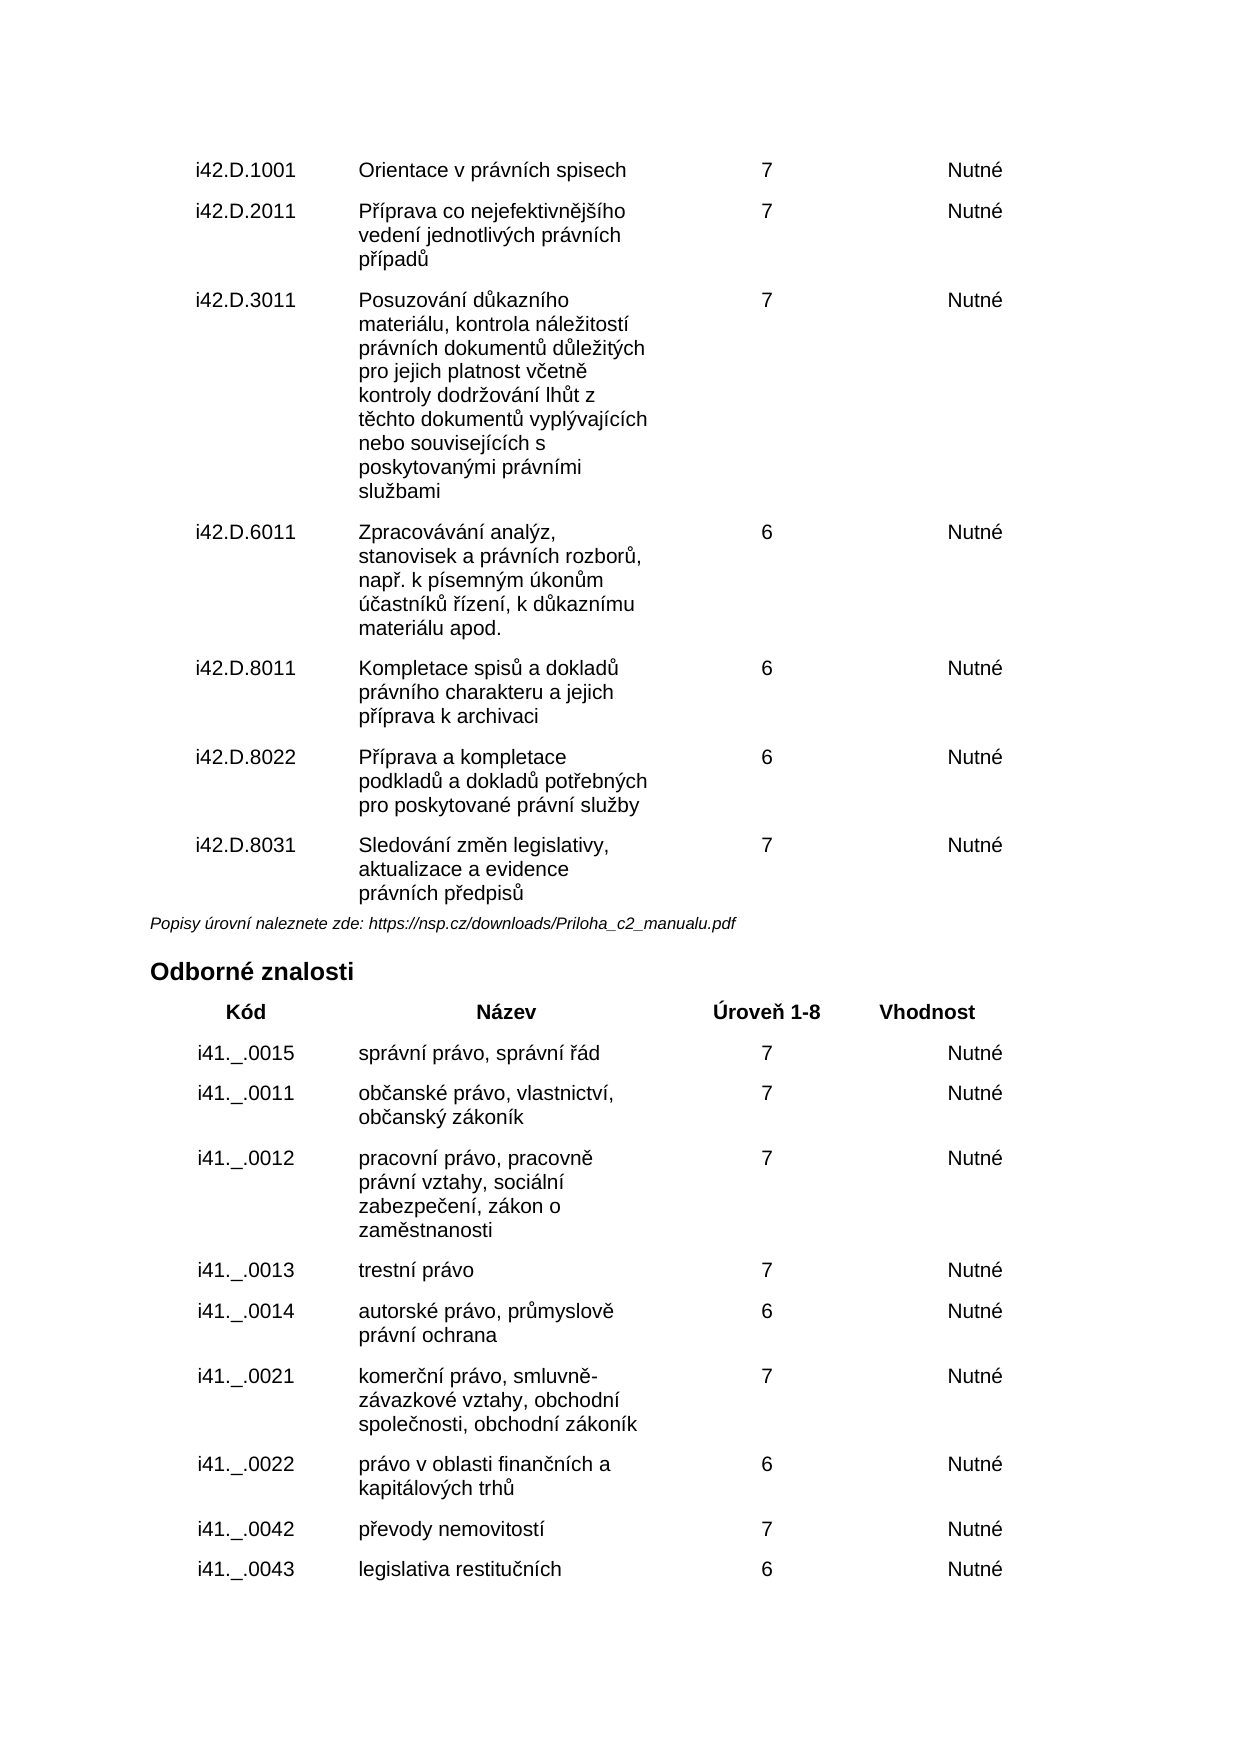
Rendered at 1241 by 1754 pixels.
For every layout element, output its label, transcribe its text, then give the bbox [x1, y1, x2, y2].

table_cell Nutné [871, 191, 1079, 279]
table_cell 6 [663, 648, 871, 736]
table_cell i42.D.8031 [142, 825, 350, 913]
table_cell Nutné [871, 1444, 1079, 1508]
table_cell Nutné [871, 736, 1079, 825]
table_cell trestní právo [350, 1250, 662, 1291]
table_cell Nutné [871, 1032, 1079, 1073]
table_header Úroveň 1-8 [663, 992, 871, 1032]
subtitle Odborné znalosti [150, 957, 1090, 985]
table_cell Příprava co nejefektivnějšího vedení jednotlivých právních případů [350, 191, 662, 279]
table_cell i41._.0013 [142, 1250, 350, 1291]
table_header Kód [142, 992, 350, 1032]
table_cell Nutné [871, 279, 1079, 511]
table_cell i41._.0022 [142, 1444, 350, 1508]
table_cell Příprava a kompletace podkladů a dokladů potřebných pro poskytované právní služby [350, 736, 662, 825]
table_cell 6 [663, 736, 871, 825]
table_cell Nutné [871, 1549, 1079, 1589]
table_cell Nutné [871, 511, 1079, 648]
table_header Vhodnost [871, 992, 1079, 1032]
table_cell 7 [663, 279, 871, 511]
table_cell i41._.0043 [142, 1549, 350, 1589]
table_cell i42.D.2011 [142, 191, 350, 279]
table_cell 7 [663, 1073, 871, 1137]
table_cell i42.D.8011 [142, 648, 350, 736]
table_cell Nutné [871, 1291, 1079, 1355]
table_cell 7 [663, 1250, 871, 1291]
table_cell 6 [663, 1291, 871, 1355]
table_cell i42.D.8022 [142, 736, 350, 825]
table_cell Nutné [871, 1355, 1079, 1444]
table_cell i41._.0012 [142, 1138, 350, 1250]
table_cell Nutné [871, 648, 1079, 736]
table_cell autorské právo, průmyslově právní ochrana [350, 1291, 662, 1355]
text Popisy úrovní naleznete zde: https://nsp.cz/downloads/Priloha_c2_manualu.pdf [150, 913, 1090, 933]
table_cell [350, 1549, 662, 1589]
table_cell Zpracovávání analýz, stanovisek a právních rozborů, např. k písemným úkonům účastníků řízení, k důkaznímu materiálu apod. [350, 511, 662, 648]
table_cell správní právo, správní řád [350, 1032, 662, 1073]
table_cell 6 [663, 1444, 871, 1508]
table_cell občanské právo, vlastnictví, občanský zákoník [350, 1073, 662, 1137]
table_cell Sledování změn legislativy, aktualizace a evidence právních předpisů [350, 825, 662, 913]
table_header Název [350, 992, 662, 1032]
table_cell i42.D.3011 [142, 279, 350, 511]
table_cell Nutné [871, 1250, 1079, 1291]
table_cell Posuzování důkazního materiálu, kontrola náležitostí právních dokumentů důležitých pro jejich platnost včetně kontroly dodržování lhůt z těchto dokumentů vyplývajících nebo souvisejících s poskytovanými právními službami [350, 279, 662, 511]
table_cell převody nemovitostí [350, 1508, 662, 1549]
table_cell 6 [663, 1549, 871, 1589]
table_cell i41._.0011 [142, 1073, 350, 1137]
table_cell 7 [663, 1508, 871, 1549]
table_cell 7 [663, 1138, 871, 1250]
table_cell Kompletace spisů a dokladů právního charakteru a jejich příprava k archivaci [350, 648, 662, 736]
table_cell i41._.0021 [142, 1355, 350, 1444]
table_cell 6 [663, 511, 871, 648]
table_cell i41._.0042 [142, 1508, 350, 1549]
table_cell Nutné [871, 825, 1079, 913]
table_cell 7 [663, 191, 871, 279]
table_cell Nutné [871, 1508, 1079, 1549]
table_cell i41._.0014 [142, 1291, 350, 1355]
table_cell Nutné [871, 1073, 1079, 1137]
table_cell 7 [663, 1032, 871, 1073]
table_cell i42.D.6011 [142, 511, 350, 648]
table_cell 7 [663, 150, 871, 191]
table_cell Nutné [871, 150, 1079, 191]
table_cell pracovní právo, pracovně právní vztahy, sociální zabezpečení, zákon o zaměstnanosti [350, 1138, 662, 1250]
table_cell právo v oblasti finančních a kapitálových trhů [350, 1444, 662, 1508]
table_cell 7 [663, 825, 871, 913]
table_cell Orientace v právních spisech [350, 150, 662, 191]
table_cell i42.D.1001 [142, 150, 350, 191]
table_cell i41._.0015 [142, 1032, 350, 1073]
table_cell Nutné [871, 1138, 1079, 1250]
table_cell 7 [663, 1355, 871, 1444]
table_cell komerční právo, smluvně-závazkové vztahy, obchodní společnosti, obchodní zákoník [350, 1355, 662, 1444]
